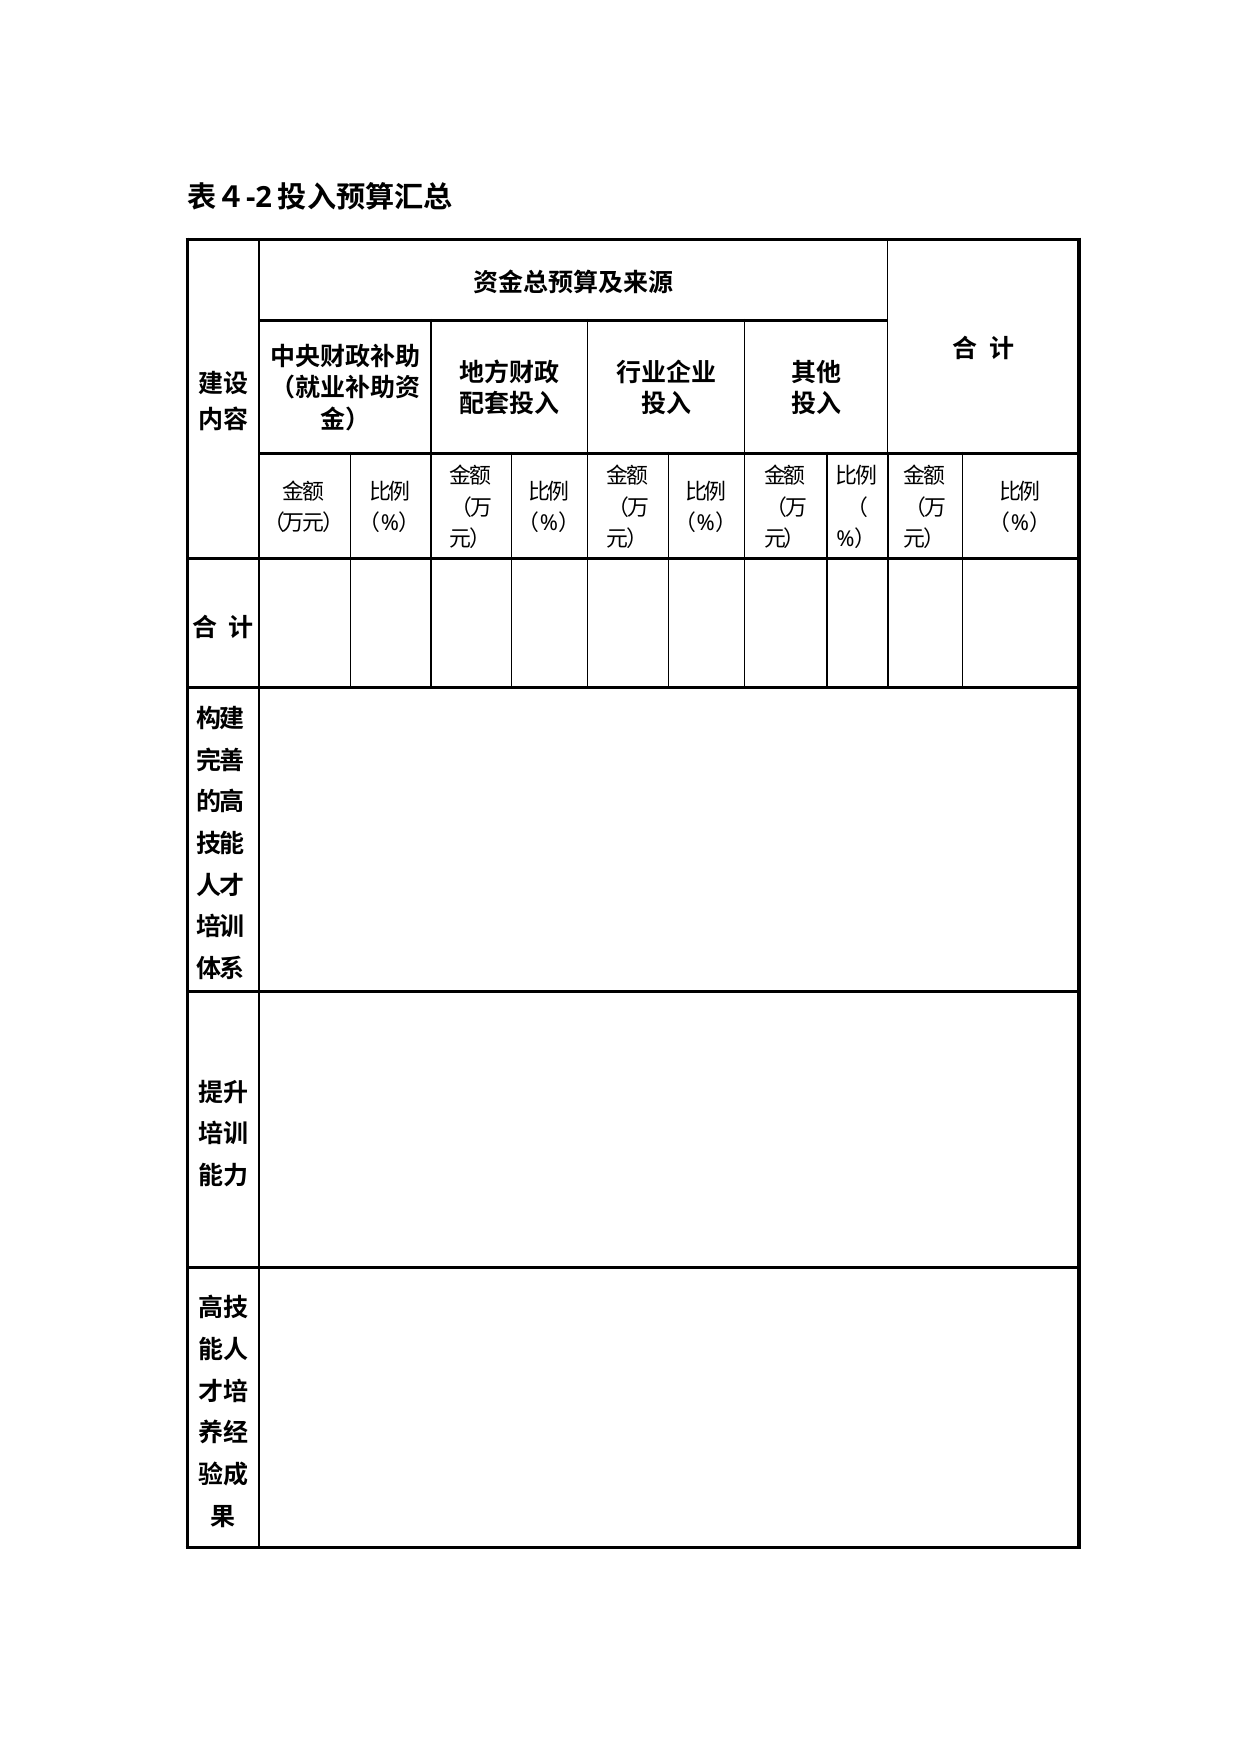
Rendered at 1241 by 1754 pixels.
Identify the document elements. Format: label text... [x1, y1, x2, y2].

table_cell [889, 560, 962, 686]
table_cell [963, 560, 1077, 686]
table_cell 金额 （万元） [745, 455, 826, 557]
table_cell 比例 （%） [963, 455, 1077, 557]
table_cell [669, 560, 744, 686]
table_cell 合 计 [189, 560, 258, 686]
table_cell 比例 （%） [512, 455, 587, 557]
table_cell [512, 560, 587, 686]
table_cell 中央财政补助（就业补助资金） [260, 322, 430, 452]
table_cell 构建 完善 的高 技能 人才 培训 体系 [189, 689, 258, 989]
table_cell 金额 （万元） [432, 455, 511, 557]
table_header 资金总预算及来源 [260, 241, 887, 319]
table_cell [745, 560, 826, 686]
table_cell 金额 （万元） [260, 455, 350, 557]
table_cell 金额 （万元） [889, 455, 962, 557]
table_cell 提升 培训能力 [189, 993, 258, 1266]
table_cell [432, 560, 511, 686]
table_cell [260, 993, 1077, 1266]
table_cell 其他 投入 [745, 322, 887, 452]
table_cell 比例 （%） [828, 455, 887, 557]
table_cell 行业企业 投入 [588, 322, 744, 452]
table_cell [260, 1269, 1077, 1546]
table_cell 高技能人才培养经验成果 [189, 1269, 258, 1546]
table_cell 比例 （%） [351, 455, 430, 557]
table_cell [351, 560, 430, 686]
text 表４-2投入预算汇总 [187, 162, 1053, 227]
table_cell [260, 560, 350, 686]
table_header 合 计 [888, 241, 1077, 452]
table_cell [260, 689, 1077, 989]
table_header 建设 内容 [189, 241, 258, 557]
table_cell 比例 （%） [669, 455, 744, 557]
table_cell 地方财政 配套投入 [432, 322, 587, 452]
table_cell 金额 （万元） [588, 455, 668, 557]
table_cell [828, 560, 887, 686]
table_cell [588, 560, 668, 686]
